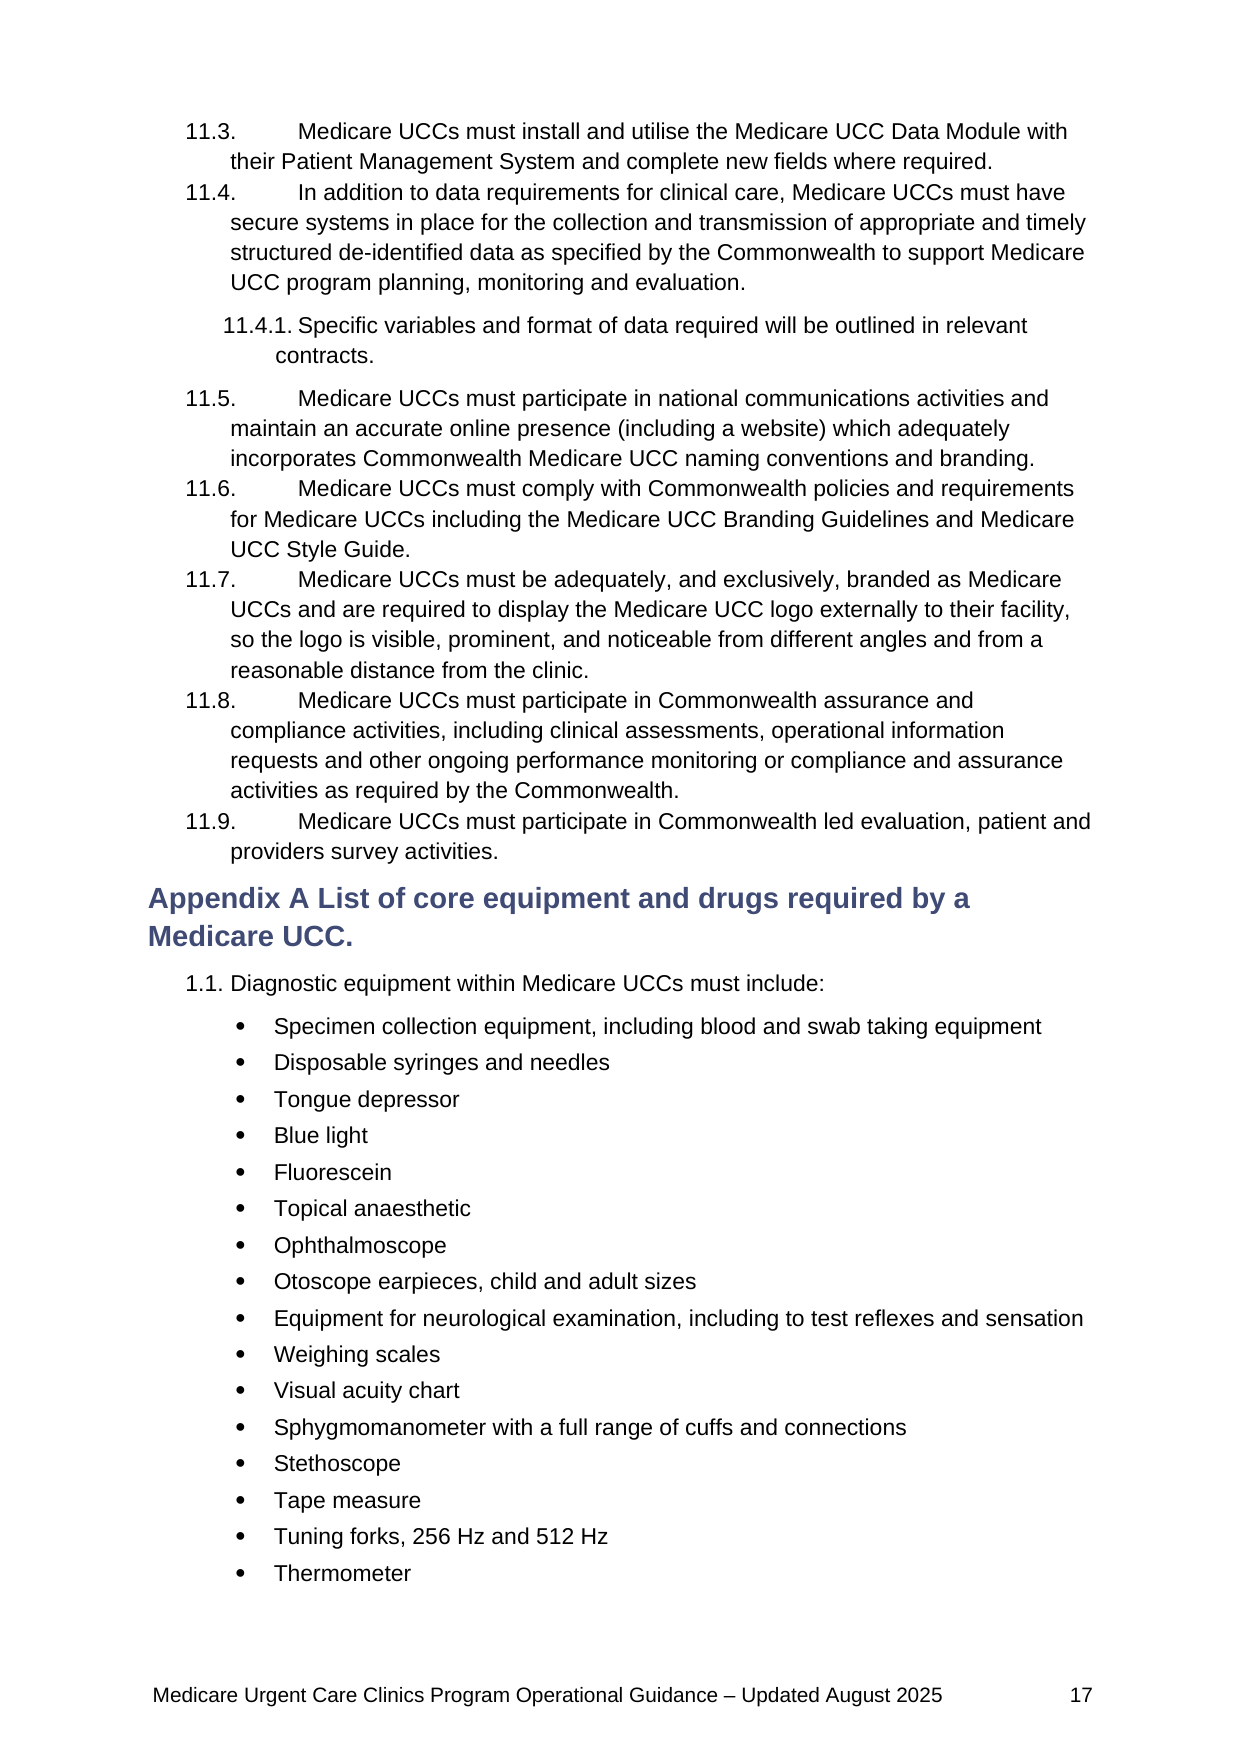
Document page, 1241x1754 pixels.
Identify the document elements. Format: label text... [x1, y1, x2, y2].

list Medicare UCCs must comply with Commonwealth policies and requirements for Medicare UCCs including the Medicare UCC Branding Guidelines and Medicare UCC Style Guide. [185, 475, 1092, 562]
list Topical anaesthetic [236, 1195, 1092, 1222]
list Medicare UCCs must participate in Commonwealth led evaluation, patient and providers survey activities. [185, 808, 1092, 864]
list Specimen collection equipment, including blood and swab taking equipment [236, 1013, 1092, 1039]
list Weighing scales [236, 1341, 1092, 1367]
list Medicare UCCs must install and utilise the Medicare UCC Data Module with their Patient Management System and complete new fields where required. [185, 118, 1092, 175]
list Tuning forks, 256 Hz and 512 Hz [236, 1523, 1092, 1550]
list Medicare UCCs must participate in national communications activities and maintain an accurate online presence (including a website) which adequately incorporates Commonwealth Medicare UCC naming conventions and branding. [185, 385, 1092, 472]
list Medicare UCCs must be adequately, and exclusively, branded as Medicare UCCs and are required to display the Medicare UCC logo externally to their facility, so the logo is visible, prominent, and noticeable from different angles and from a reasonable distance from the clinic. [185, 566, 1092, 683]
list Fluorescein [236, 1159, 1092, 1185]
list Specific variables and format of data required will be outlined in relevant contracts. [223, 312, 1092, 368]
list Thermometer [236, 1560, 1092, 1586]
list Tongue depressor [236, 1086, 1092, 1112]
list Otoscope earpieces, child and adult sizes [236, 1268, 1092, 1294]
list Ophthalmoscope [236, 1232, 1092, 1258]
list Disposable syringes and needles [236, 1049, 1092, 1076]
list Medicare UCCs must participate in Commonwealth assurance and compliance activities, including clinical assessments, operational information requests and other ongoing performance monitoring or compliance and assurance activities as required by the Commonwealth. [185, 687, 1092, 804]
list Stethoscope [236, 1450, 1092, 1477]
list Visual acuity chart [236, 1377, 1092, 1404]
subtitle Appendix A List of core equipment and drugs required by a Medicare UCC. [148, 881, 1092, 953]
list Blue light [236, 1122, 1092, 1149]
list In addition to data requirements for clinical care, Medicare UCCs must have secure systems in place for the collection and transmission of appropriate and timely structured de-identified data as specified by the Commonwealth to support Medicare UCC program planning, monitoring and evaluation. [185, 178, 1092, 296]
list Diagnostic equipment within Medicare UCCs must include: [185, 970, 1092, 997]
list Sphygmomanometer with a full range of cuffs and connections [236, 1414, 1092, 1440]
list Tape measure [236, 1487, 1092, 1513]
list Equipment for neurological examination, including to test reflexes and sensation [236, 1304, 1092, 1331]
